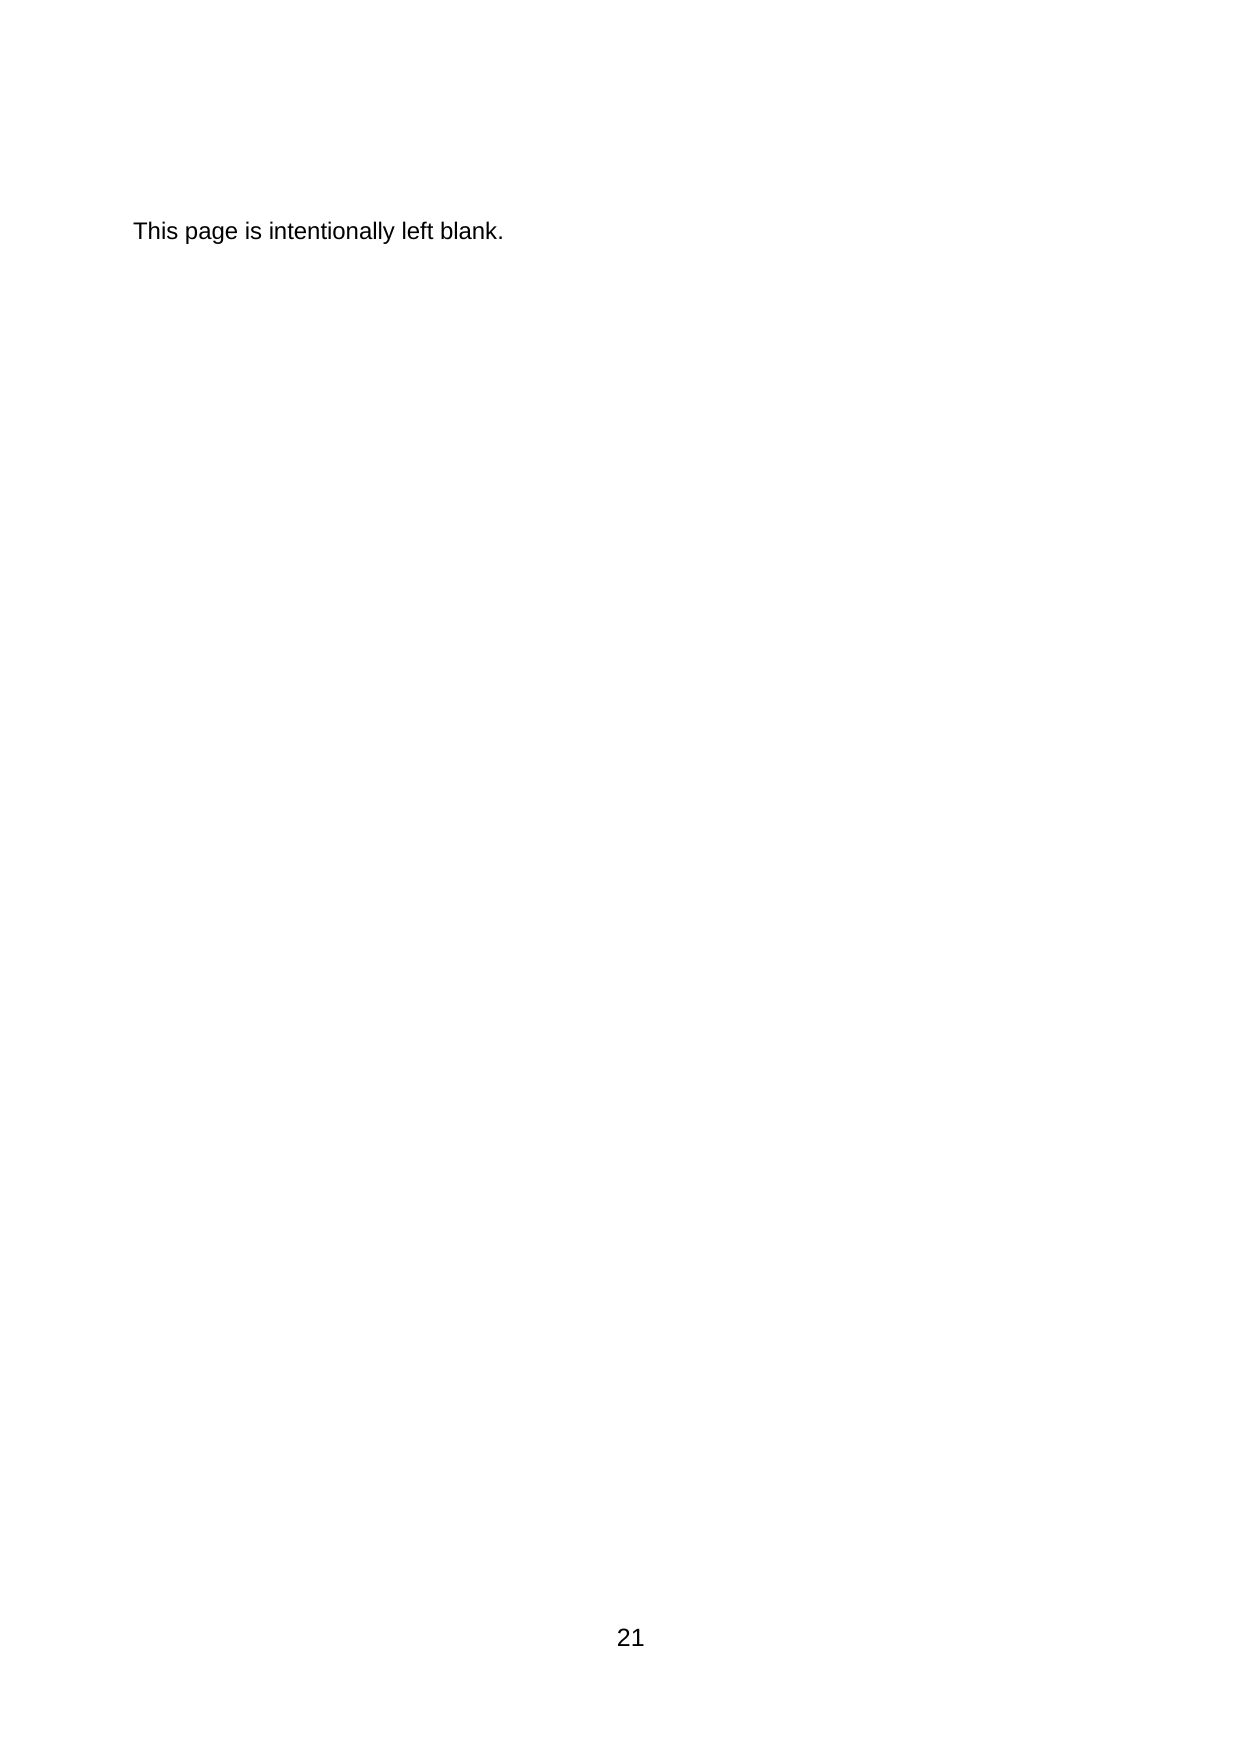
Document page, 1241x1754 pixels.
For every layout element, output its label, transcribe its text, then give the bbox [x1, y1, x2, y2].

text This page is intentionally left blank. [133, 217, 1128, 244]
